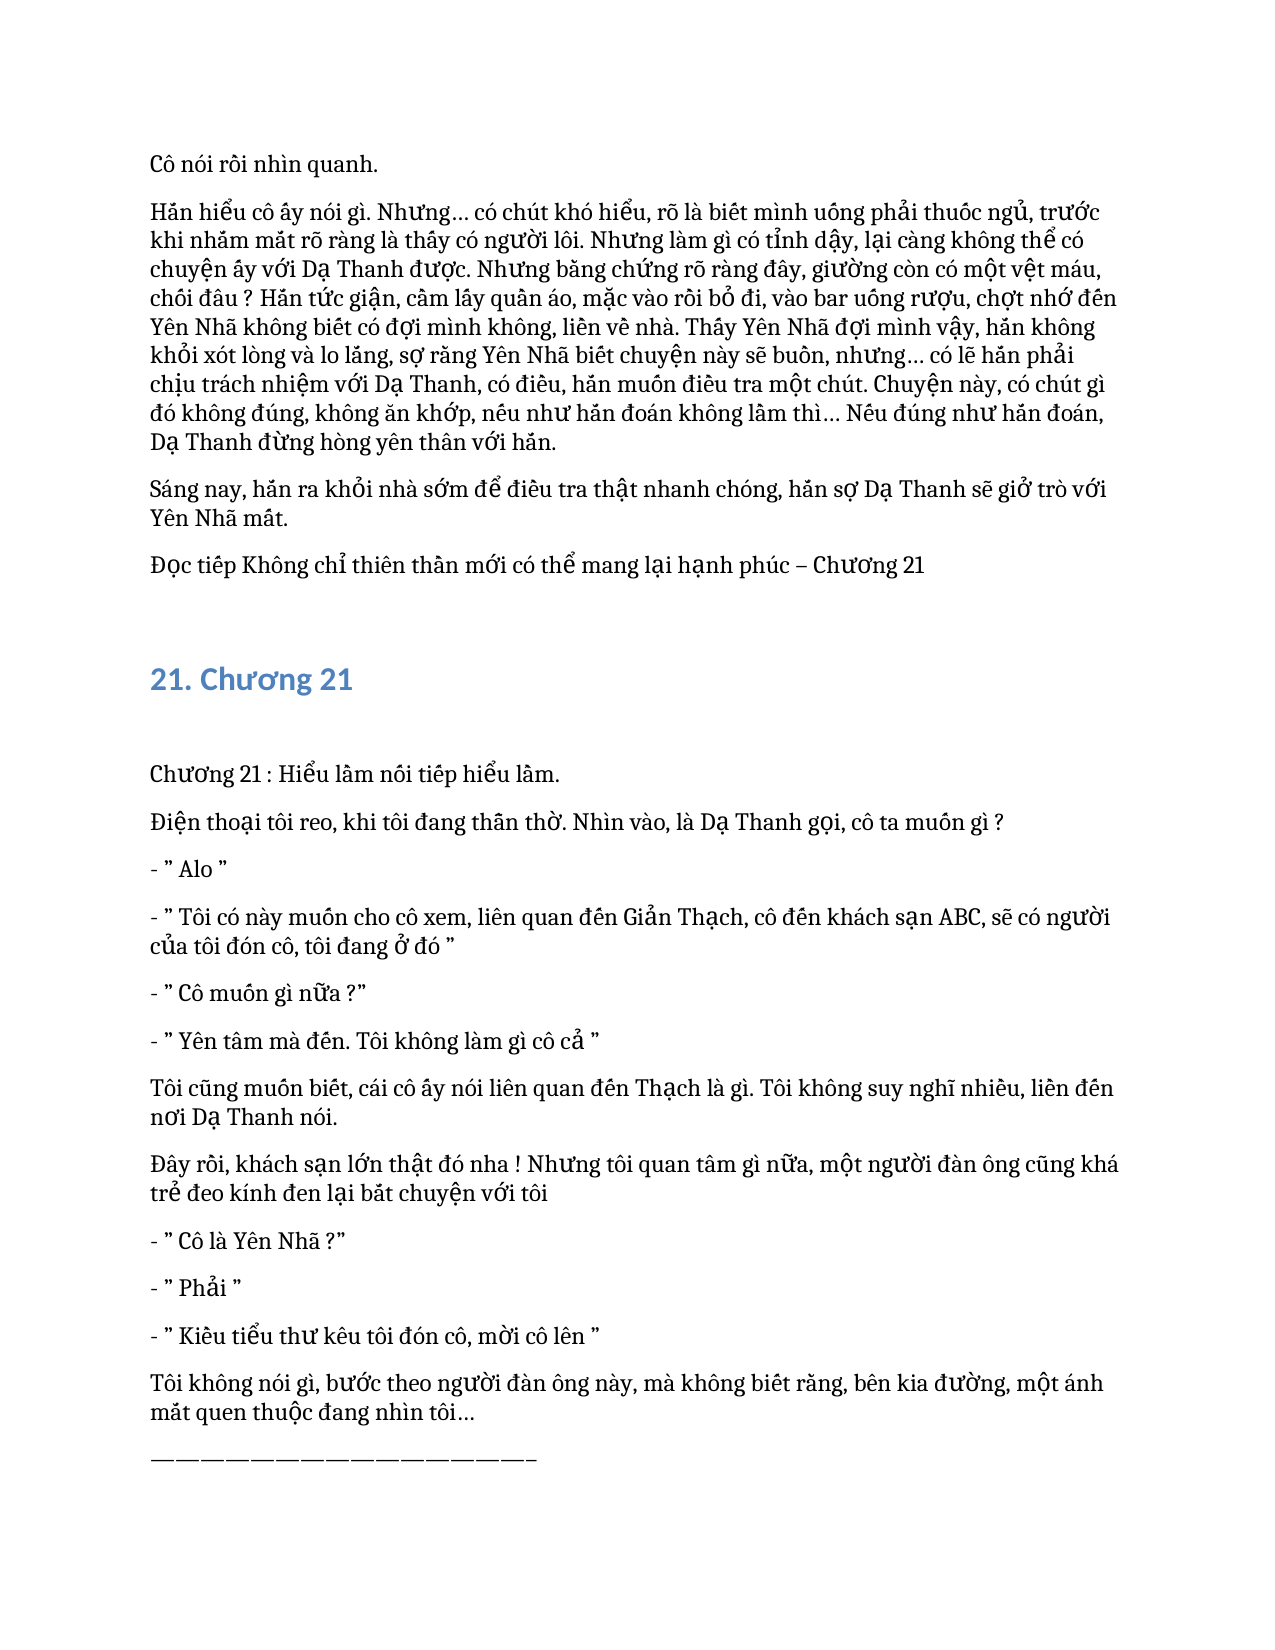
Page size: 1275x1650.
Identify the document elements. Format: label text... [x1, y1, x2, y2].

text - ” Cô là Yên Nhã ?” [150, 1227, 1125, 1255]
text - ” Tôi có này muốn cho cô xem, liên quan đến Giản Thạch, cô đến khách sạn ABC, sẽ có người của tôi đón cô, tôi đang ở đó ” [150, 903, 1125, 960]
text Cô nói rồi nhìn quanh. [150, 150, 1125, 179]
subtitle 21. Chương 21 [150, 658, 1125, 699]
text - ” Kiều tiểu thư kêu tôi đón cô, mời cô lên ” [150, 1322, 1125, 1350]
text Đọc tiếp Không chỉ thiên thần mới có thể mang lại hạnh phúc – Chương 21 [150, 551, 1125, 637]
text Chương 21 : Hiểu lầm nối tiếp hiểu lầm. [150, 703, 1125, 789]
text - ” Phải ” [150, 1274, 1125, 1303]
text Tôi cũng muốn biết, cái cô ấy nói liên quan đến Thạch là gì. Tôi không suy nghĩ nhiều, liền đến nơi Dạ Thanh nói. [150, 1074, 1125, 1132]
text - ” Alo ” [150, 855, 1125, 884]
text Đây rồi, khách sạn lớn thật đó nha ! Nhưng tôi quan tâm gì nữa, một người đàn ông cũng khá trẻ đeo kính đen lại bắt chuyện với tôi [150, 1150, 1125, 1208]
text Tôi không nói gì, bước theo người đàn ông này, mà không biết rằng, bên kia đường, một ánh mắt quen thuộc đang nhìn tôi… [150, 1369, 1125, 1427]
text ———————————————– [150, 1445, 1125, 1474]
text Sáng nay, hắn ra khỏi nhà sớm để điều tra thật nhanh chóng, hắn sợ Dạ Thanh sẽ giở trò với Yên Nhã mất. [150, 475, 1125, 532]
text - ” Yên tâm mà đến. Tôi không làm gì cô cả ” [150, 1027, 1125, 1055]
text Điện thoại tôi reo, khi tôi đang thẫn thờ. Nhìn vào, là Dạ Thanh gọi, cô ta muốn gì ? [150, 808, 1125, 837]
text - ” Cô muốn gì nữa ?” [150, 979, 1125, 1008]
text Hắn hiểu cô ấy nói gì. Nhưng… có chút khó hiểu, rõ là biết mình uống phải thuốc ngủ, trước khi nhắm mắt rõ ràng là thấy có người lôi. Nhưng làm gì có tỉnh dậy, lại càng không thể có chuyện ấy với Dạ Thanh được. Nhưng bằng chứng rõ ràng đây, giường còn có một vệt máu, chối đâu ? Hắn tức giận, cầm lấy quần áo, mặc vào rồi bỏ đi, vào bar uống rượu, chợt nhớ đến Yên Nhã không biết có đợi mình không, liền về nhà. Thấy Yên Nhã đợi mình vậy, hắn không khỏi xót lòng và lo lắng, sợ rằng Yên Nhã biết chuyện này sẽ buồn, nhưng… có lẽ hắn phải chịu trách nhiệm với Dạ Thanh, có điều, hắn muốn điều tra một chút. Chuyện này, có chút gì đó không đúng, không ăn khớp, nếu như hắn đoán không lầm thì… Nếu đúng như hắn đoán, Dạ Thanh đừng hòng yên thân với hắn. [150, 197, 1125, 456]
